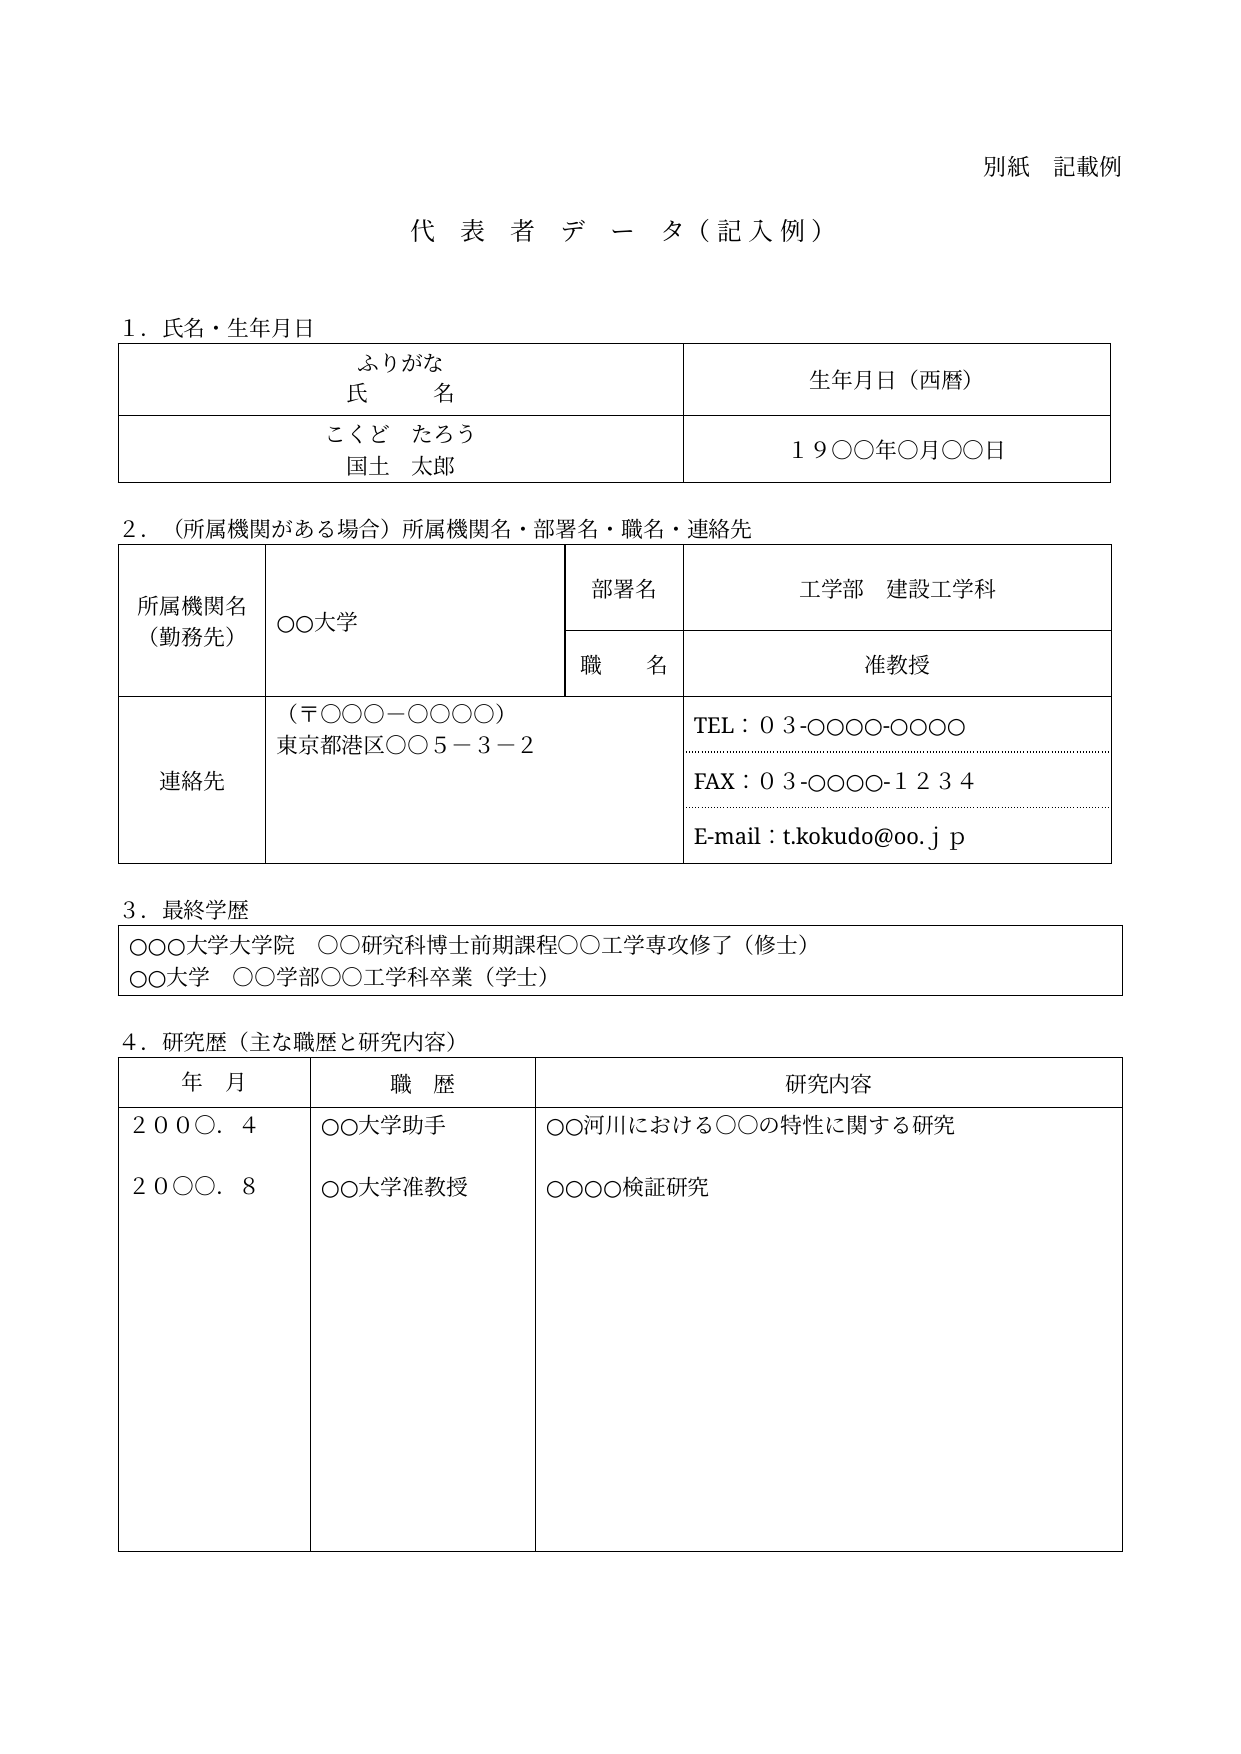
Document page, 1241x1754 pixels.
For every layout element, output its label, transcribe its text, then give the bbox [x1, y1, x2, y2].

table_header 職 歴 [311, 1058, 535, 1107]
table_header 研究内容 [536, 1058, 1122, 1107]
text ４．研究歴（主な職歴と研究内容） [118, 1026, 1129, 1057]
table_header 部署名 [566, 545, 683, 630]
table_cell 准教授 [684, 631, 1111, 696]
table_cell 連絡先 [119, 697, 265, 862]
table_cell １９○○年○月○○日 [684, 416, 1110, 482]
table_header ○○大学 [266, 545, 564, 696]
table_cell FAX：０３-○○○○-１２３４ [684, 751, 1111, 807]
text 別紙 記載例 [156, 148, 1122, 182]
table_cell こくど たろう 国土 太郎 [119, 416, 683, 482]
table_cell ○○河川における○○の特性に関する研究 ○○○○検証研究 [536, 1108, 1122, 1551]
text １．氏名・生年月日 [118, 311, 1129, 343]
table_header 工学部 建設工学科 [684, 545, 1111, 630]
table_cell 職 名 [566, 631, 683, 696]
text 代 表 者 デ ー タ（ 記 入 例 ） [118, 212, 1129, 247]
table_cell ２００○．４ ２０○○．８ [119, 1108, 310, 1551]
table_header 生年月日（西暦） [684, 344, 1110, 415]
table_cell ○○大学助手 ○○大学准教授 [311, 1108, 535, 1551]
table_cell E-mail：t.kokudo@oo.ｊｐ [684, 807, 1111, 862]
table_cell （〒○○○－○○○○） 東京都港区○○５－３－２ [266, 697, 683, 862]
table_cell TEL：０３-○○○○-○○○○ [684, 697, 1111, 751]
table_header 年 月 [119, 1058, 310, 1107]
text ２．（所属機関がある場合）所属機関名・部署名・職名・連絡先 [118, 513, 1129, 544]
table_header ふりがな 氏 名 [119, 344, 683, 415]
text ３．最終学歴 [118, 893, 1129, 925]
table_header ○○○大学大学院 ○○研究科博士前期課程○○工学専攻修了（修士） ○○大学 ○○学部○○工学科卒業（学士） [119, 926, 1122, 995]
table_header 所属機関名 （勤務先） [119, 545, 265, 696]
